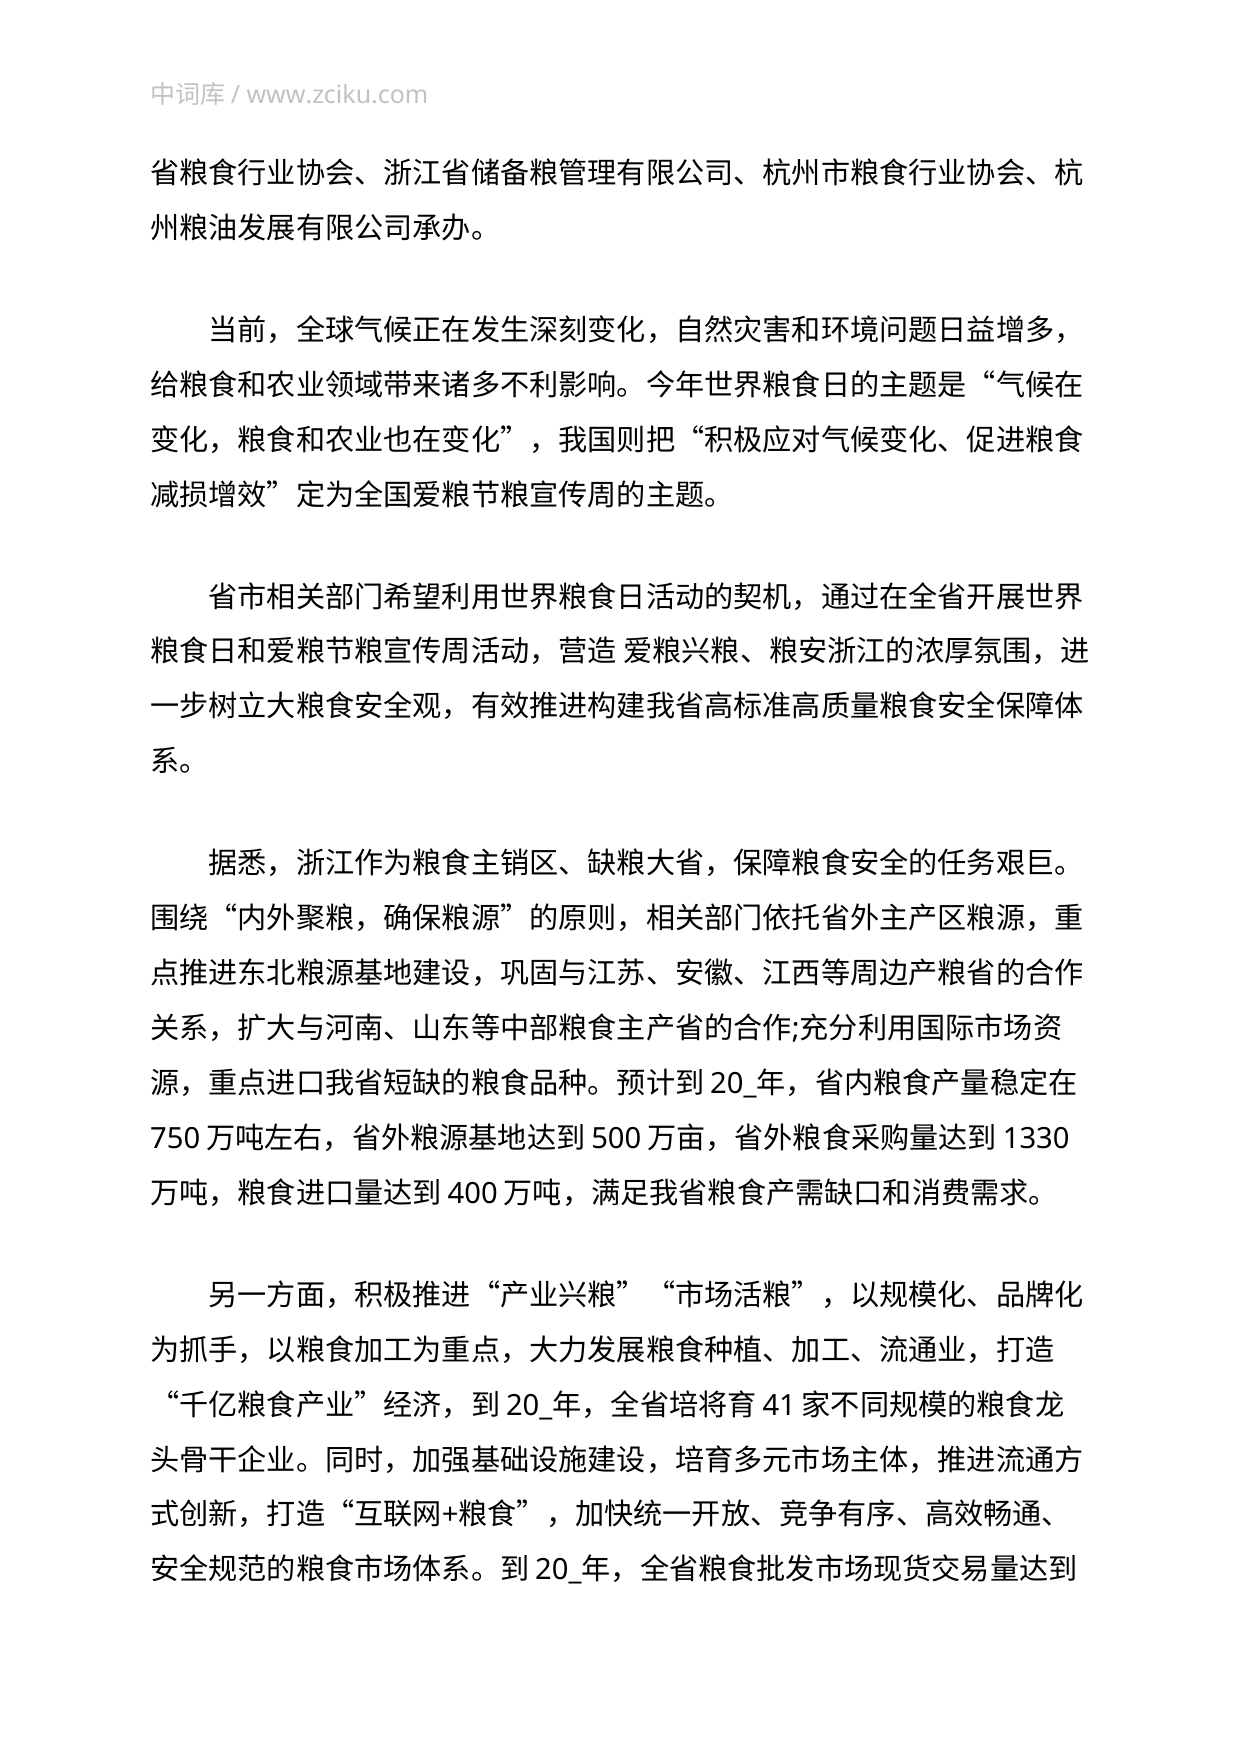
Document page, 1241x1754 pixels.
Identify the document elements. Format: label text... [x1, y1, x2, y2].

text 据悉，浙江作为粮食主销区、缺粮大省，保障粮食安全的任务艰巨。围绕“内外聚粮，确保粮源”的原则，相关部门依托省外主产区粮源，重点推进东北粮源基地建设，巩固与江苏、安徽、江西等周边产粮省的合作关系，扩大与河南、山东等中部粮食主产省的合作;充分利用国际市场资源，重点进口我省短缺的粮食品种。预计到20_年，省内粮食产量稳定在750万吨左右，省外粮源基地达到500万亩，省外粮食采购量达到1330万吨，粮食进口量达到400万吨，满足我省粮食产需缺口和消费需求。 [150, 839, 1090, 1212]
text 省市相关部门希望利用世界粮食日活动的契机，通过在全省开展世界粮食日和爱粮节粮宣传周活动，营造 爱粮兴粮、粮安浙江的浓厚氛围，进一步树立大粮食安全观，有效推进构建我省高标准高质量粮食安全保障体系。 [150, 573, 1090, 780]
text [150, 150, 1090, 247]
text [150, 1271, 1090, 1588]
text 当前，全球气候正在发生深刻变化，自然灾害和环境问题日益增多，给粮食和农业领域带来诸多不利影响。今年世界粮食日的主题是“气候在变化，粮食和农业也在变化”，我国则把“积极应对气候变化、促进粮食减损增效”定为全国爱粮节粮宣传周的主题。 [150, 307, 1090, 514]
